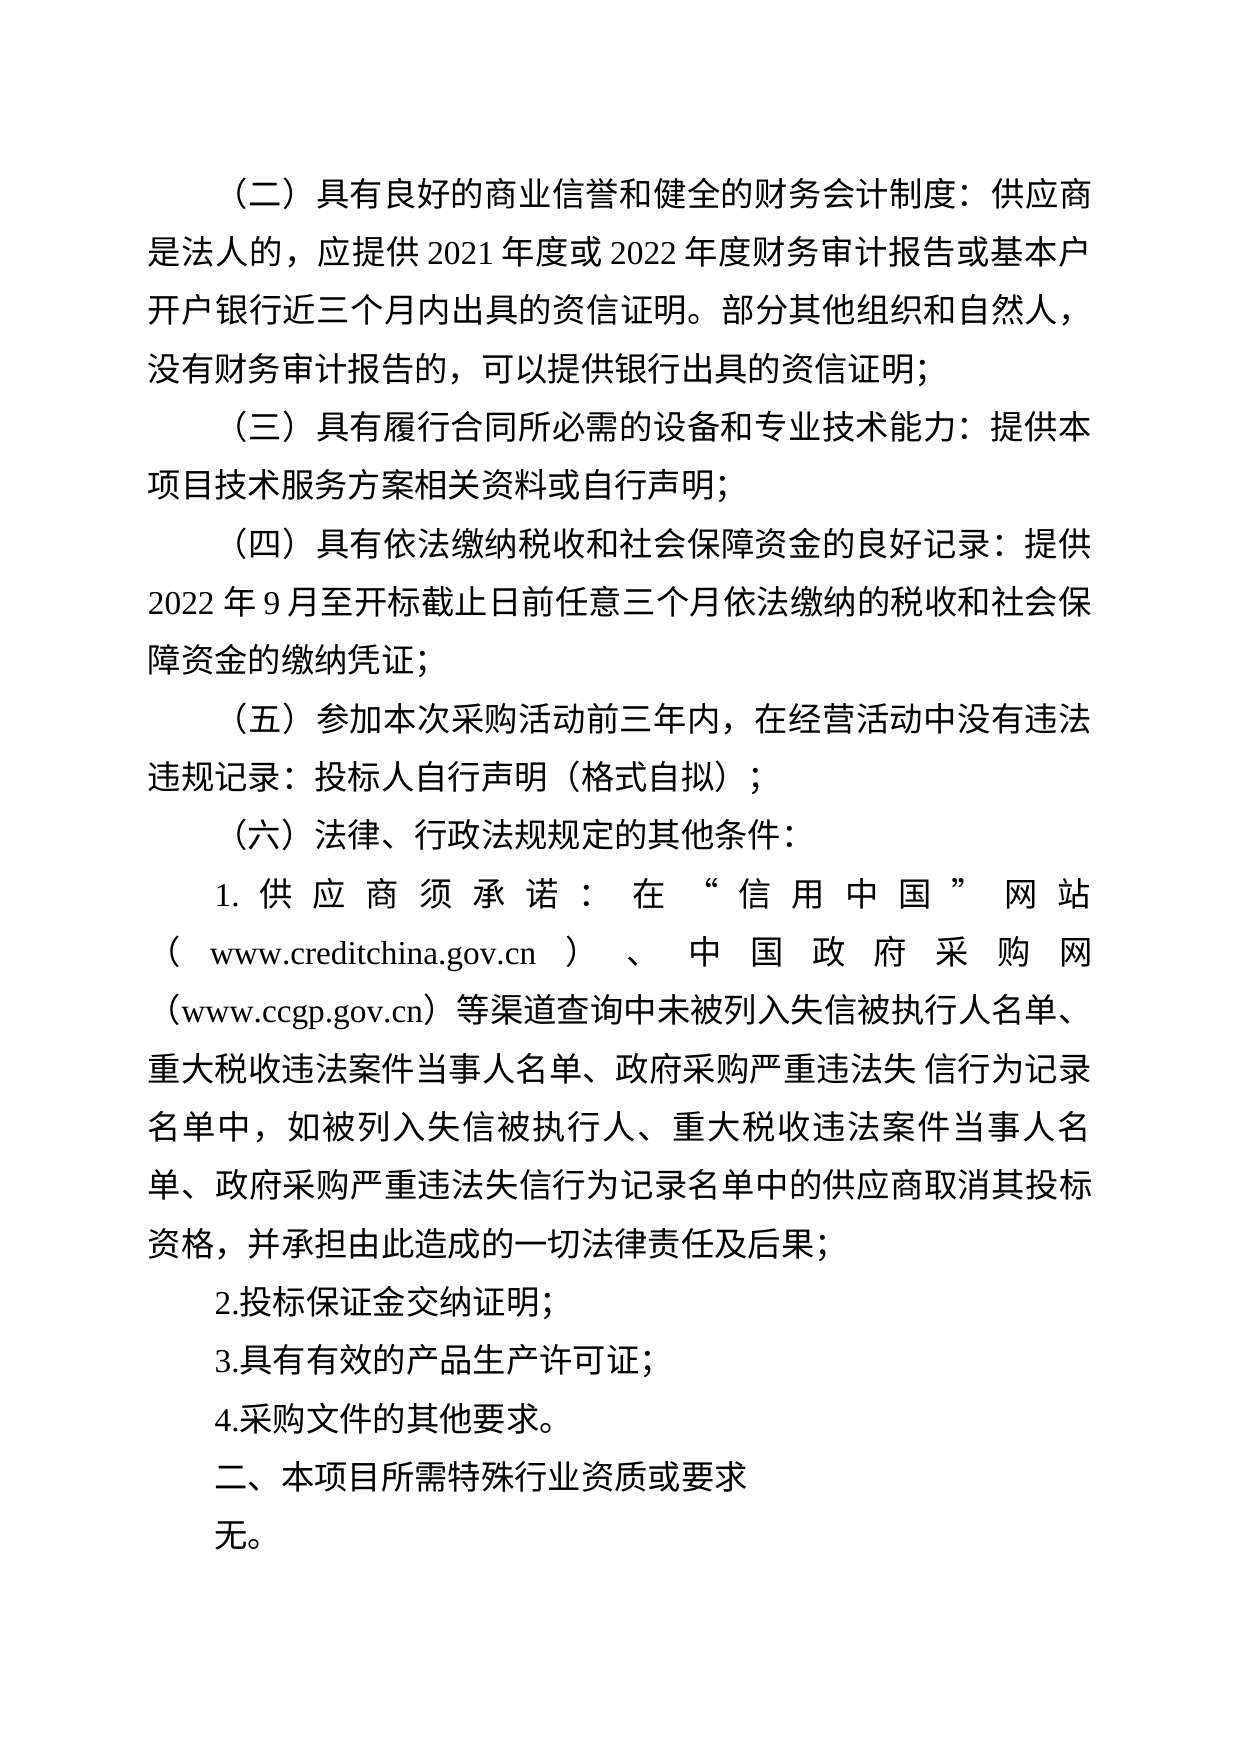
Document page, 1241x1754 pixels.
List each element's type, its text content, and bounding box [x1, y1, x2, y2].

text （五）参加本次采购活动前三年内，在经营活动中没有违法违规记录：投标人自行声明（格式自拟）； [148, 684, 1092, 801]
text （二）具有良好的商业信誉和健全的财务会计制度：供应商是法人的，应提供2021年度或2022年度财务审计报告或基本户开户银行近三个月内出具的资信证明。部分其他组织和自然人，没有财务审计报告的，可以提供银行出具的资信证明； [148, 159, 1092, 393]
text 无。 [148, 1501, 1092, 1559]
text 二、本项目所需特殊行业资质或要求 [148, 1443, 1092, 1501]
text 2.投标保证金交纳证明； [148, 1268, 1092, 1326]
text （三）具有履行合同所必需的设备和专业技术能力：提供本项目技术服务方案相关资料或自行声明； [148, 393, 1092, 509]
text （六）法律、行政法规规定的其他条件： [148, 801, 1092, 859]
text 4.采购文件的其他要求。 [148, 1384, 1092, 1443]
text （四）具有依法缴纳税收和社会保障资金的良好记录：提供 2022 年9月至开标截止日前任意三个月依法缴纳的税收和社会保障资金的缴纳凭证； [148, 509, 1092, 684]
text 1.供应商须承诺：在“信用中国”网站 （www.creditchina.gov.cn）、中国政府采购网（www.ccgp.gov.cn）等渠道查询中未被列入失信被执行人名单、重大税收违法案件当事人名单、政府采购严重违法失 信行为记录名单中，如被列入失信被执行人、重大税收违法案件当事人名单、政府采购严重违法失信行为记录名单中的供应商取消其投标资格，并承担由此造成的一切法律责任及后果； [148, 859, 1092, 1268]
text 3.具有有效的产品生产许可证； [148, 1326, 1092, 1384]
